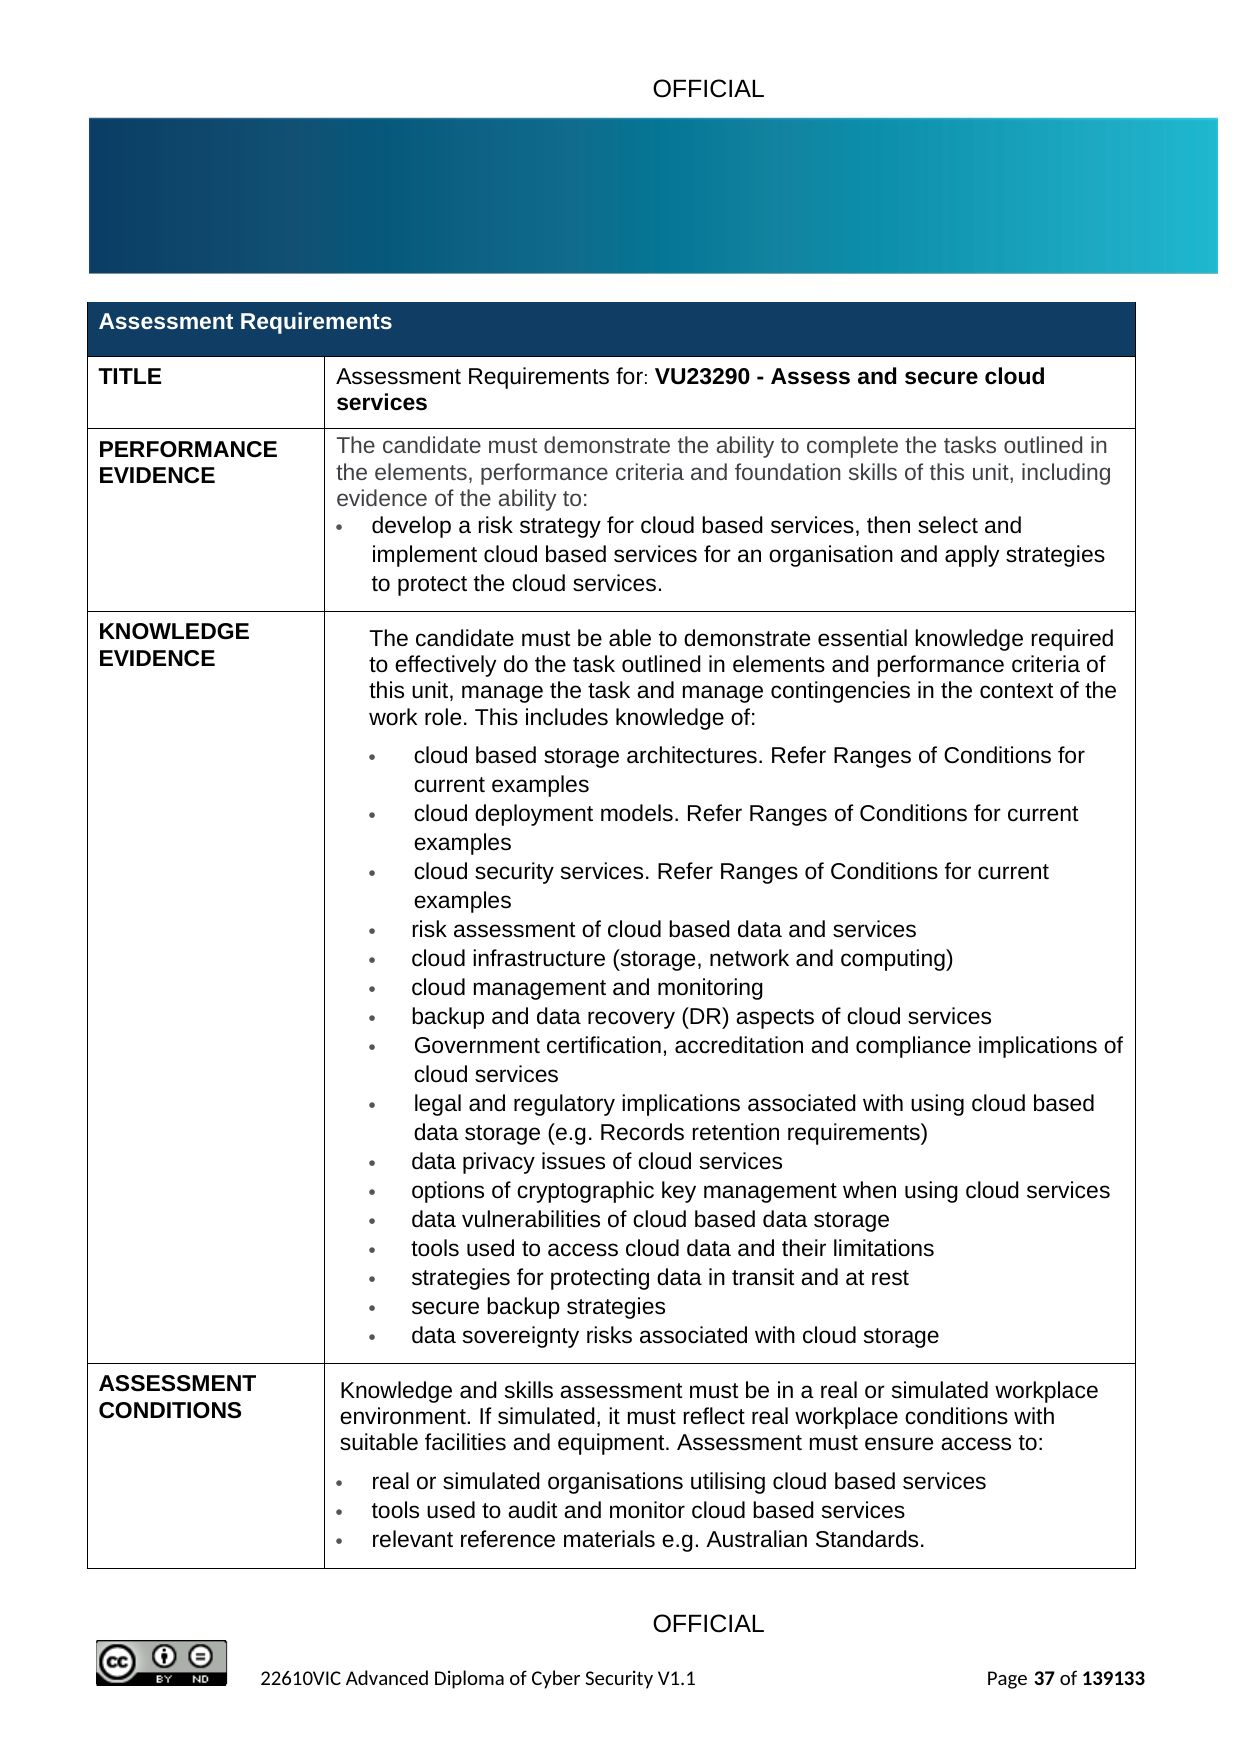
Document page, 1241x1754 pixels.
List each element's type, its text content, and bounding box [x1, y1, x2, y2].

picture [88, 117, 1220, 274]
picture [96, 1640, 228, 1686]
table_header Assessment Requirements [88, 302, 1135, 356]
table_cell KNOWLEDGE EVIDENCE [88, 612, 324, 1363]
table_cell TITLE [88, 357, 324, 428]
table_cell ASSESSMENT CONDITIONS [88, 1364, 324, 1567]
table_cell Assessment Requirements for: VU23290 - Assess and secure cloud services [325, 357, 1135, 428]
table_cell The candidate must be able to demonstrate essential knowledge required to effectively do the task outlined in elements and performance criteria of this unit, manage the task and manage contingencies in the context of the work role. This includes knowledge of: cloud based storage architectures. Refer Ranges of Conditions for current examples cloud deployment models. Refer Ranges of Conditions for current examples cloud security services. Refer Ranges of Conditions for current examples risk assessment of cloud based data and services cloud infrastructure (storage, network and computing) cloud management and monitoring backup and data recovery (DR) aspects of cloud services Government certification, accreditation and compliance implications of cloud services legal and regulatory implications associated with using cloud based data storage (e.g. Records retention requirements) data privacy issues of cloud services options of cryptographic key management when using cloud services data vulnerabilities of cloud based data storage tools used to access cloud data and their limitations strategies for protecting data in transit and at rest secure backup strategies data sovereignty risks associated with cloud storage [325, 612, 1135, 1363]
table_cell PERFORMANCE EVIDENCE [88, 429, 324, 611]
table_cell The candidate must demonstrate the ability to complete the tasks outlined in the elements, performance criteria and foundation skills of this unit, including evidence of the ability to: develop a risk strategy for cloud based services, then select and implement cloud based services for an organisation and apply strategies to protect the cloud services. [325, 429, 1135, 611]
